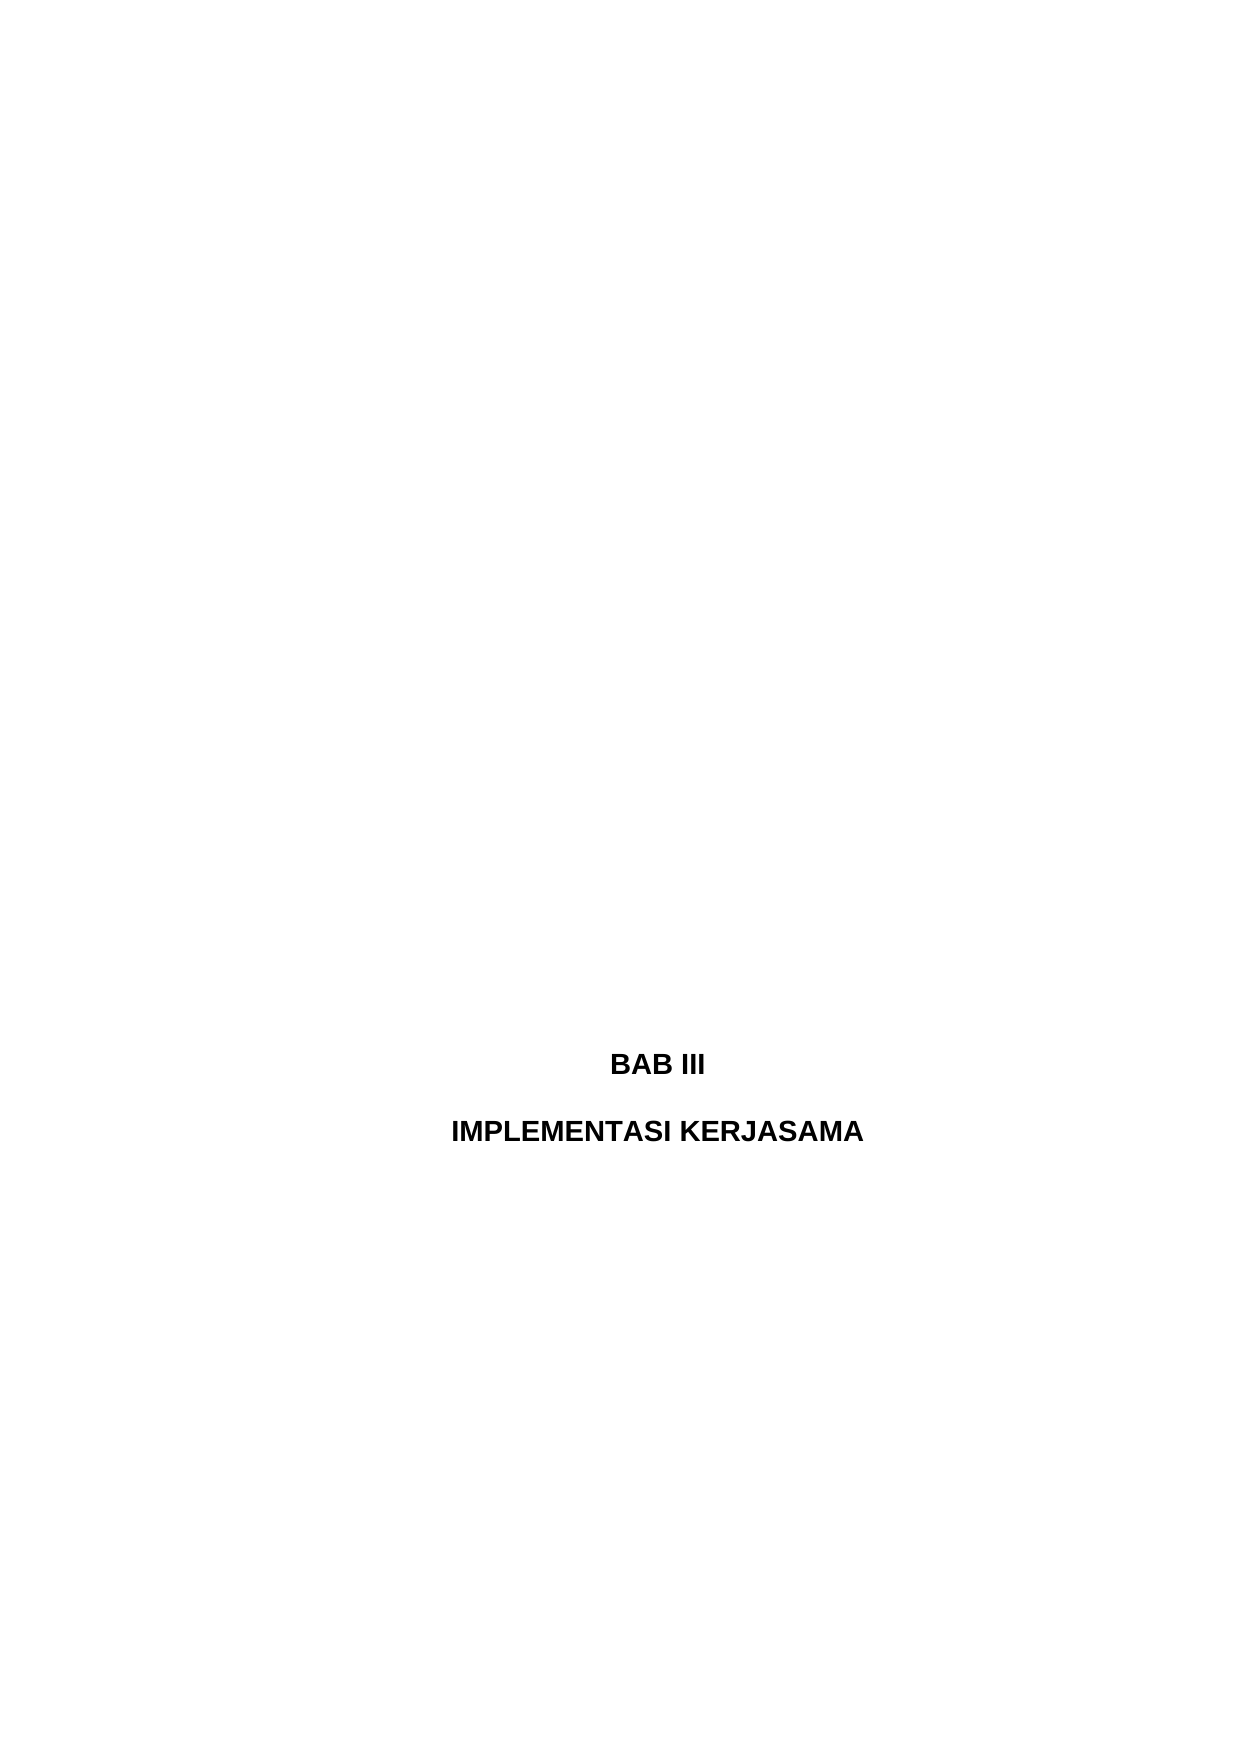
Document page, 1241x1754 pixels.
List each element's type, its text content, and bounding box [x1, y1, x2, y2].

text BAB III [150, 1047, 1090, 1080]
text IMPLEMENTASI KERJASAMA [150, 1114, 1090, 1147]
